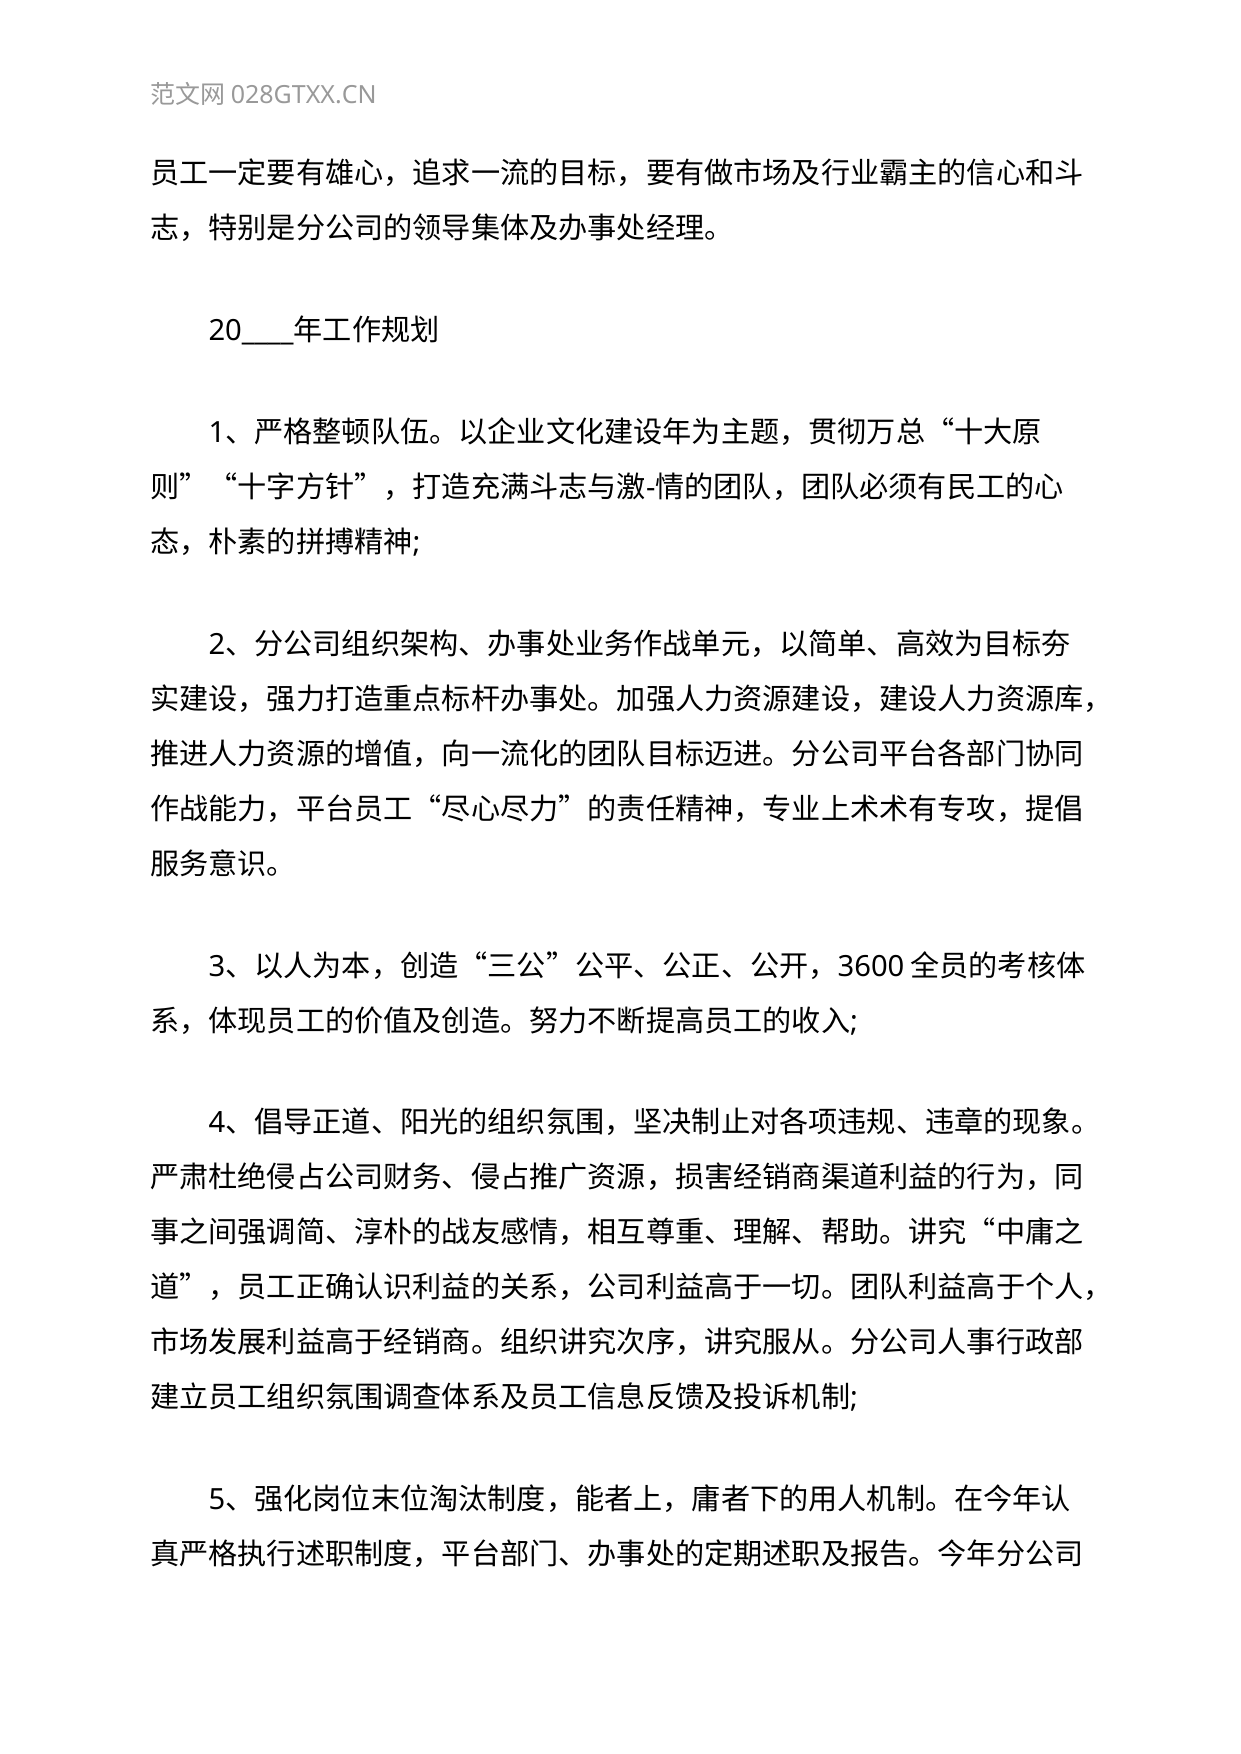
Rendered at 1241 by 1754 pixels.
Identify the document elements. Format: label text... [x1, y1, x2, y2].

text 4、倡导正道、阳光的组织氛围，坚决制止对各项违规、违章的现象。严肃杜绝侵占公司财务、侵占推广资源，损害经销商渠道利益的行为，同事之间强调简、淳朴的战友感情，相互尊重、理解、帮助。讲究“中庸之道”，员工正确认识利益的关系，公司利益高于一切。团队利益高于个人，市场发展利益高于经销商。组织讲究次序，讲究服从。分公司人事行政部建立员工组织氛围调查体系及员工信息反馈及投诉机制; [150, 1099, 1090, 1416]
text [150, 1476, 1090, 1573]
text 20____年工作规划 [150, 307, 1090, 349]
text 3、以人为本，创造“三公”公平、公正、公开，3600全员的考核体系，体现员工的价值及创造。努力不断提高员工的收入; [150, 942, 1090, 1039]
text 1、严格整顿队伍。以企业文化建设年为主题，贯彻万总“十大原则”“十字方针”，打造充满斗志与激-情的团队，团队必须有民工的心态，朴素的拼搏精神; [150, 409, 1090, 561]
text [150, 150, 1090, 247]
text 2、分公司组织架构、办事处业务作战单元，以简单、高效为目标夯实建设，强力打造重点标杆办事处。加强人力资源建设，建设人力资源库，推进人力资源的增值，向一流化的团队目标迈进。分公司平台各部门协同作战能力，平台员工“尽心尽力”的责任精神，专业上术术有专攻，提倡服务意识。 [150, 621, 1090, 883]
